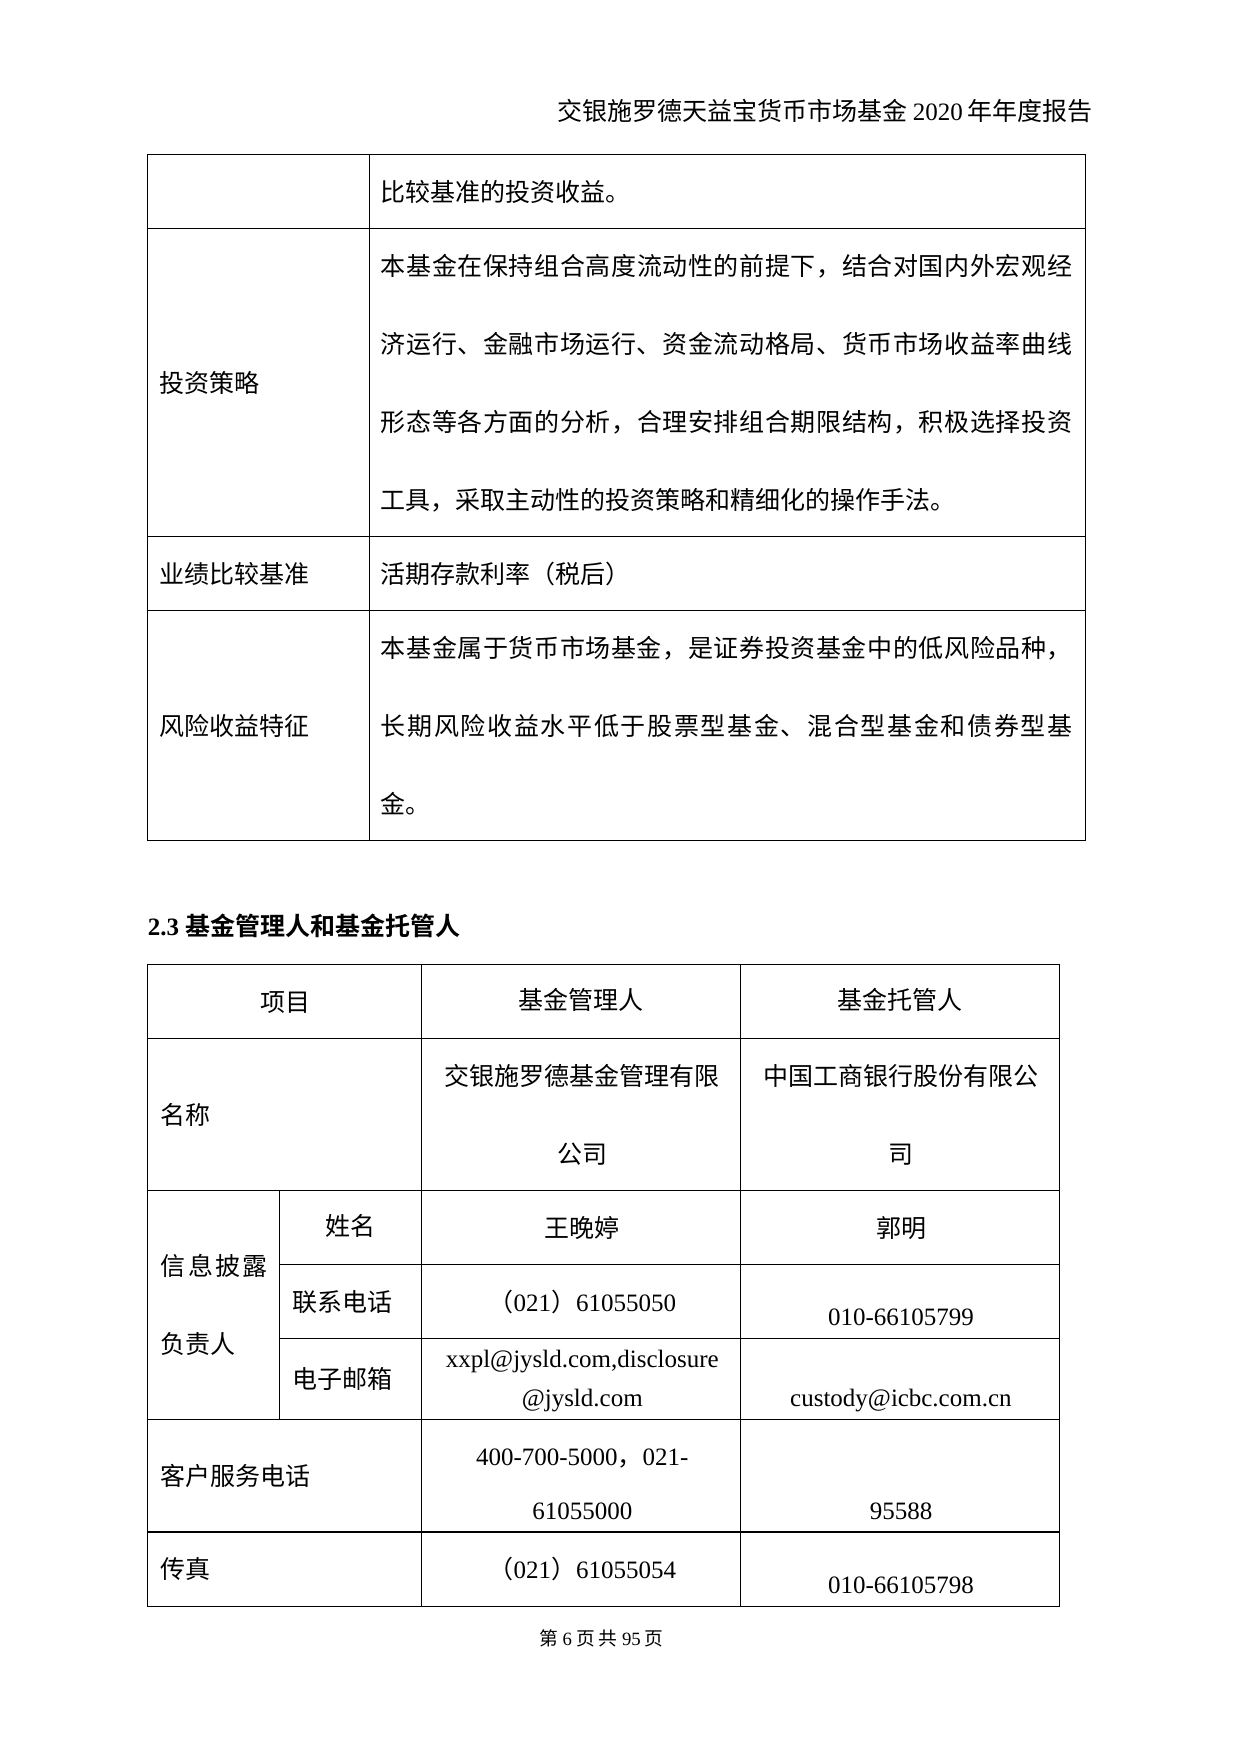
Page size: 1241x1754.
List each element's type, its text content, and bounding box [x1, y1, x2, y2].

table_cell 投资策略 [148, 229, 369, 536]
table_cell xxpl@jysld.com,disclosure@jysld.com [422, 1339, 740, 1418]
table_cell 95588 [741, 1420, 1059, 1531]
table_cell 王晚婷 [422, 1191, 740, 1264]
table_cell 本基金属于货币市场基金，是证券投资基金中的低风险品种，长期风险收益水平低于股票型基金、混合型基金和债券型基金。 [370, 611, 1085, 840]
table_cell 010-66105798 [741, 1533, 1059, 1606]
table_cell 风险收益特征 [148, 611, 369, 840]
table_cell 信息披露负责人 [148, 1191, 279, 1418]
table_header 基金托管人 [741, 965, 1059, 1038]
table_cell 郭明 [741, 1191, 1059, 1264]
table_cell 联系电话 [280, 1265, 421, 1338]
table_cell 400-700-5000，021-61055000 [422, 1420, 740, 1531]
table_cell 010-66105799 [741, 1265, 1059, 1338]
table_cell 中国工商银行股份有限公司 [741, 1039, 1059, 1190]
table_cell 客户服务电话 [148, 1420, 421, 1531]
table_cell 交银施罗德基金管理有限公司 [422, 1039, 740, 1190]
table_cell 活期存款利率（税后） [370, 537, 1085, 610]
table_header 基金管理人 [422, 965, 740, 1038]
subtitle 2.3 基金管理人和基金托管人 [148, 892, 1092, 957]
table_cell 名称 [148, 1039, 421, 1190]
table_header 项目 [148, 965, 421, 1038]
table_cell 传真 [148, 1533, 421, 1606]
table_cell custody@icbc.com.cn [741, 1339, 1059, 1418]
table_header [370, 155, 1085, 228]
table_cell 电子邮箱 [280, 1339, 421, 1418]
table_cell （021）61055050 [422, 1265, 740, 1338]
table_cell 业绩比较基准 [148, 537, 369, 610]
table_cell 本基金在保持组合高度流动性的前提下，结合对国内外宏观经济运行、金融市场运行、资金流动格局、货币市场收益率曲线形态等各方面的分析，合理安排组合期限结构，积极选择投资工具，采取主动性的投资策略和精细化的操作手法。 [370, 229, 1085, 536]
table_header 投资目标 [148, 155, 369, 228]
table_cell （021）61055054 [422, 1533, 740, 1606]
table_cell 姓名 [280, 1191, 421, 1264]
